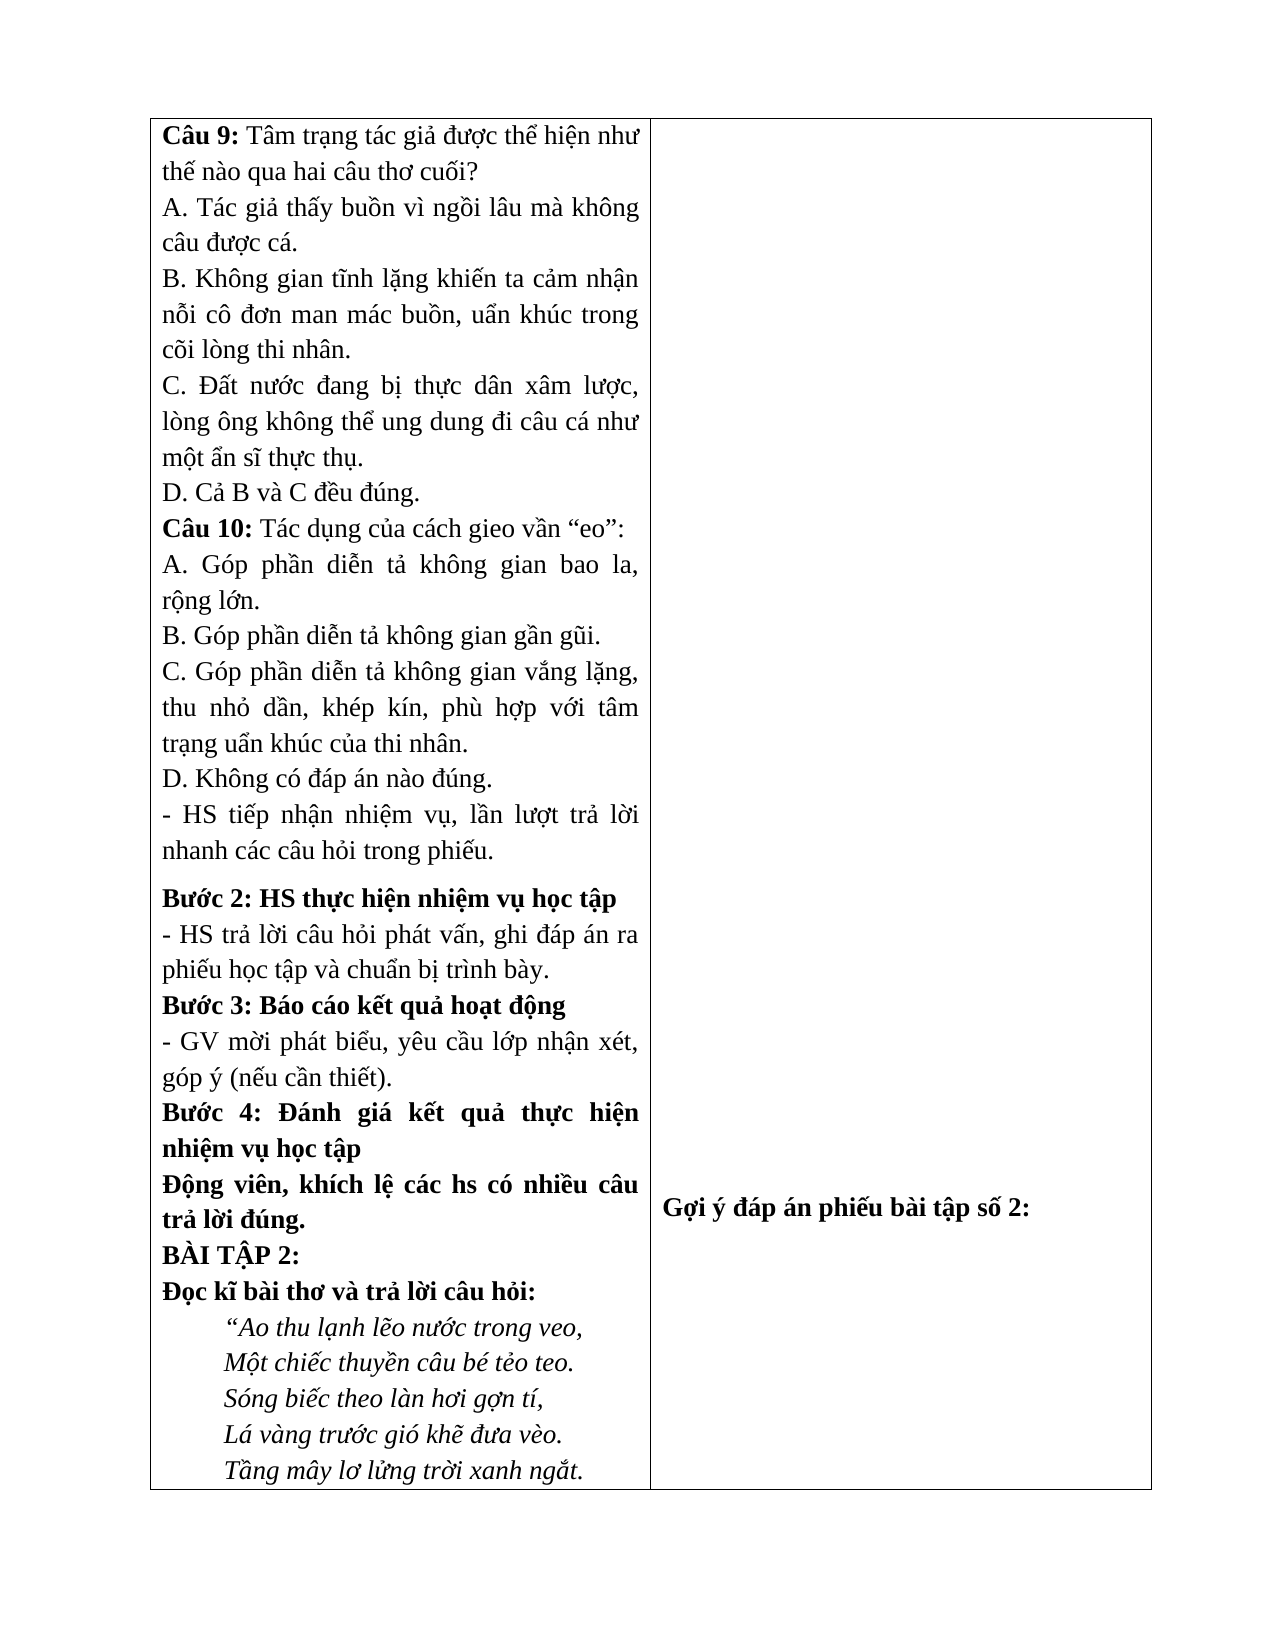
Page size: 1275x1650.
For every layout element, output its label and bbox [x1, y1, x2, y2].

table_cell [651, 119, 1151, 1489]
table_cell [151, 119, 650, 1489]
